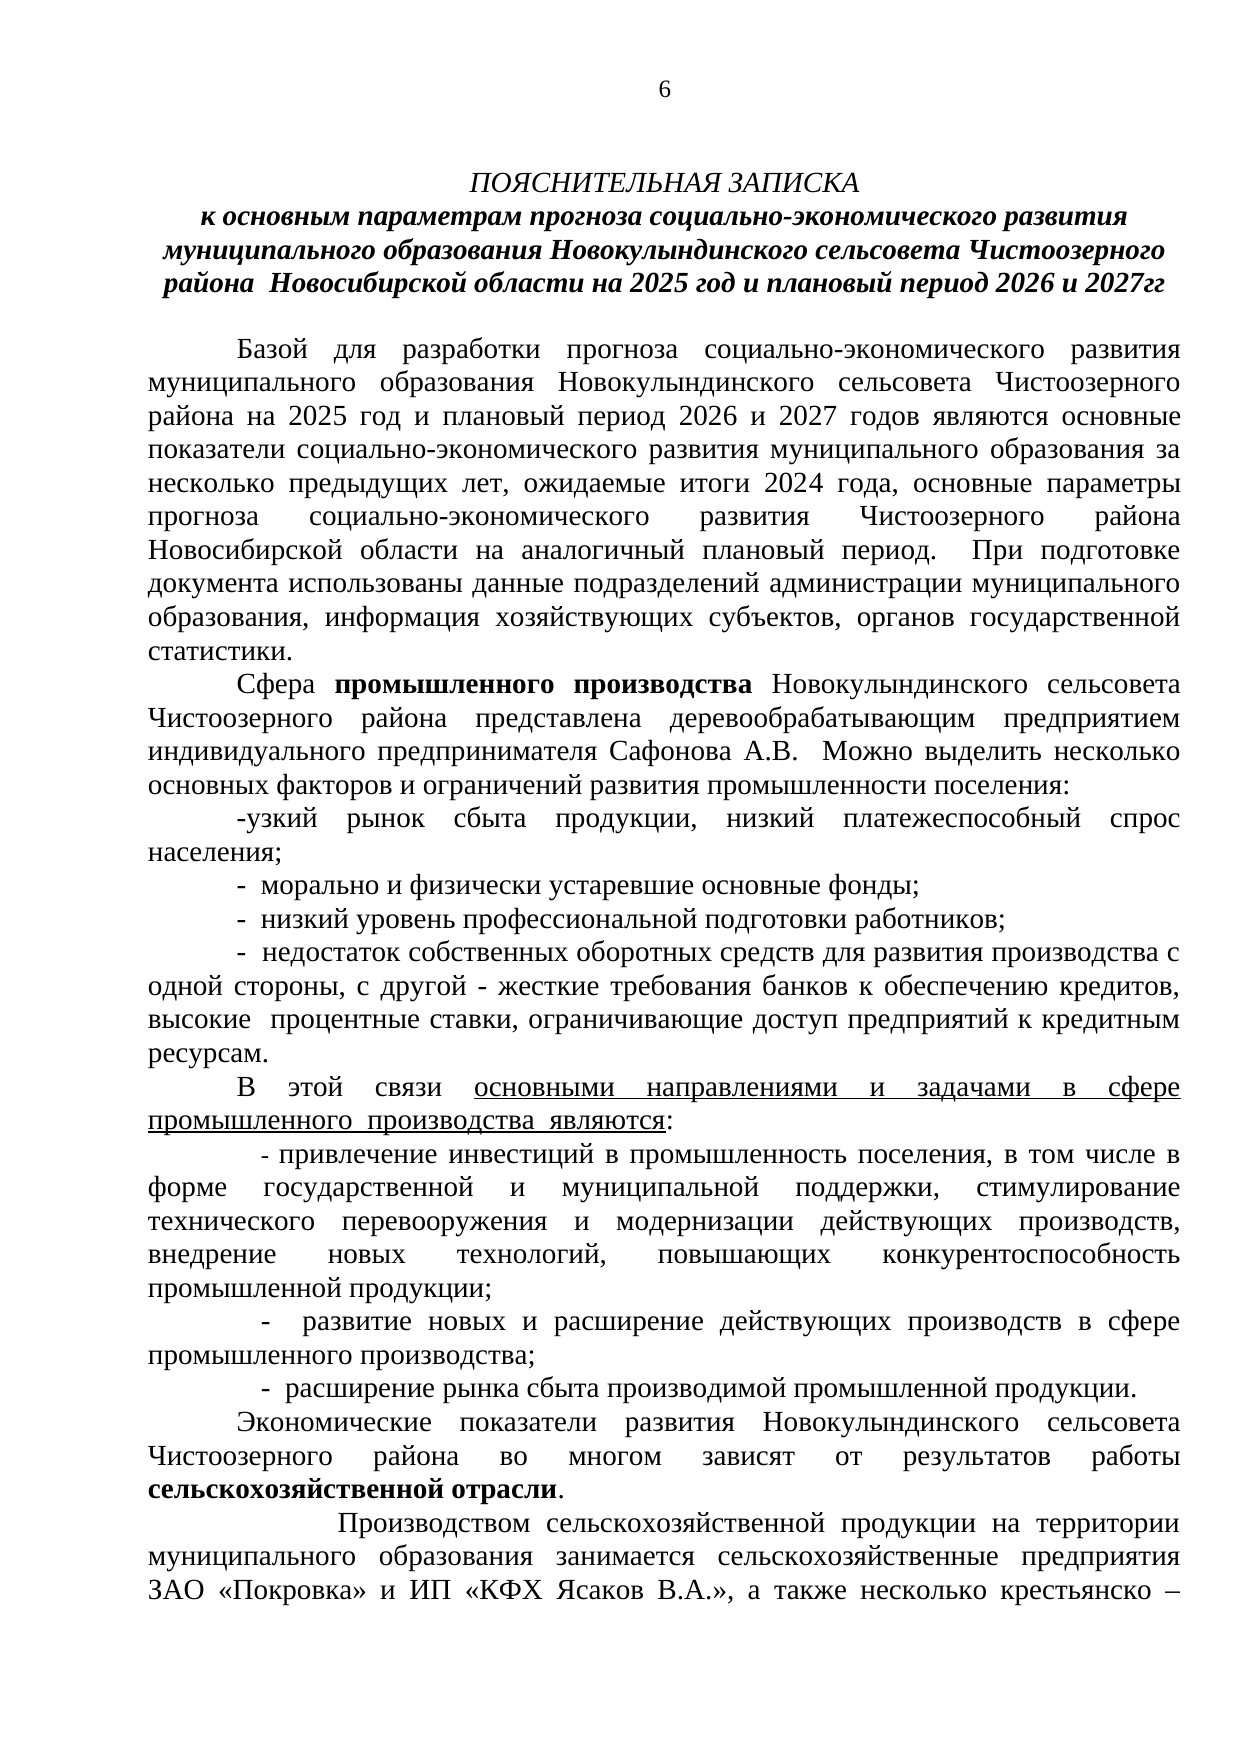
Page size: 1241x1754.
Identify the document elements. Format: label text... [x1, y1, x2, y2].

text Экономические показатели развития Новокулындинского сельсовета Чистоозерного района во многом зависят от результатов работы сельскохозяйственной отрасли. [148, 1404, 1181, 1505]
text - низкий уровень профессиональной подготовки работников; [148, 901, 1181, 934]
text к основным параметрам прогноза социально-экономического развития муниципального образования Новокулындинского сельсовета Чистоозерного района Новосибирской области на 2025 год и плановый период 2026 и 2027гг [148, 198, 1181, 299]
text - развитие новых и расширение действующих производств в сфере промышленного производства; [148, 1303, 1181, 1371]
text - морально и физически устаревшие основные фонды; [148, 867, 1181, 901]
text - расширение рынка сбыта производимой промышленной продукции. [148, 1371, 1181, 1404]
text -узкий рынок сбыта продукции, низкий платежеспособный спрос населения; [148, 800, 1181, 867]
text - привлечение инвестиций в промышленность поселения, в том числе в форме государственной и муниципальной поддержки, стимулирование технического перевооружения и модернизации действующих производств, внедрение новых технологий, повышающих конкурентоспособность промышленной продукции; [148, 1136, 1181, 1303]
title ПОЯСНИТЕЛЬНАЯ ЗАПИСКА [148, 165, 1181, 198]
text В этой связи основными направлениями и задачами в сфере промышленного производства являются: [148, 1069, 1181, 1136]
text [148, 1505, 1181, 1605]
text - недостаток собственных оборотных средств для развития производства с одной стороны, с другой - жесткие требования банков к обеспечению кредитов, высокие процентные ставки, ограничивающие доступ предприятий к кредитным ресурсам. [148, 934, 1181, 1069]
text Базой для разработки прогноза социально-экономического развития муниципального образования Новокулындинского сельсовета Чистоозерного района на 2025 год и плановый период 2026 и 2027 годов являются основные показатели социально-экономического развития муниципального образования за несколько предыдущих лет, ожидаемые итоги 2024 года, основные параметры прогноза социально-экономического развития Чистоозерного района Новосибирской области на аналогичный плановый период. При подготовке документа использованы данные подразделений администрации муниципального образования, информация хозяйствующих субъектов, органов государственной статистики. [148, 331, 1181, 666]
text Сфера промышленного производства Новокулындинского сельсовета Чистоозерного района представлена деревообрабатывающим предприятием индивидуального предпринимателя Сафонова А.В. Можно выделить несколько основных факторов и ограничений развития промышленности поселения: [148, 666, 1181, 800]
